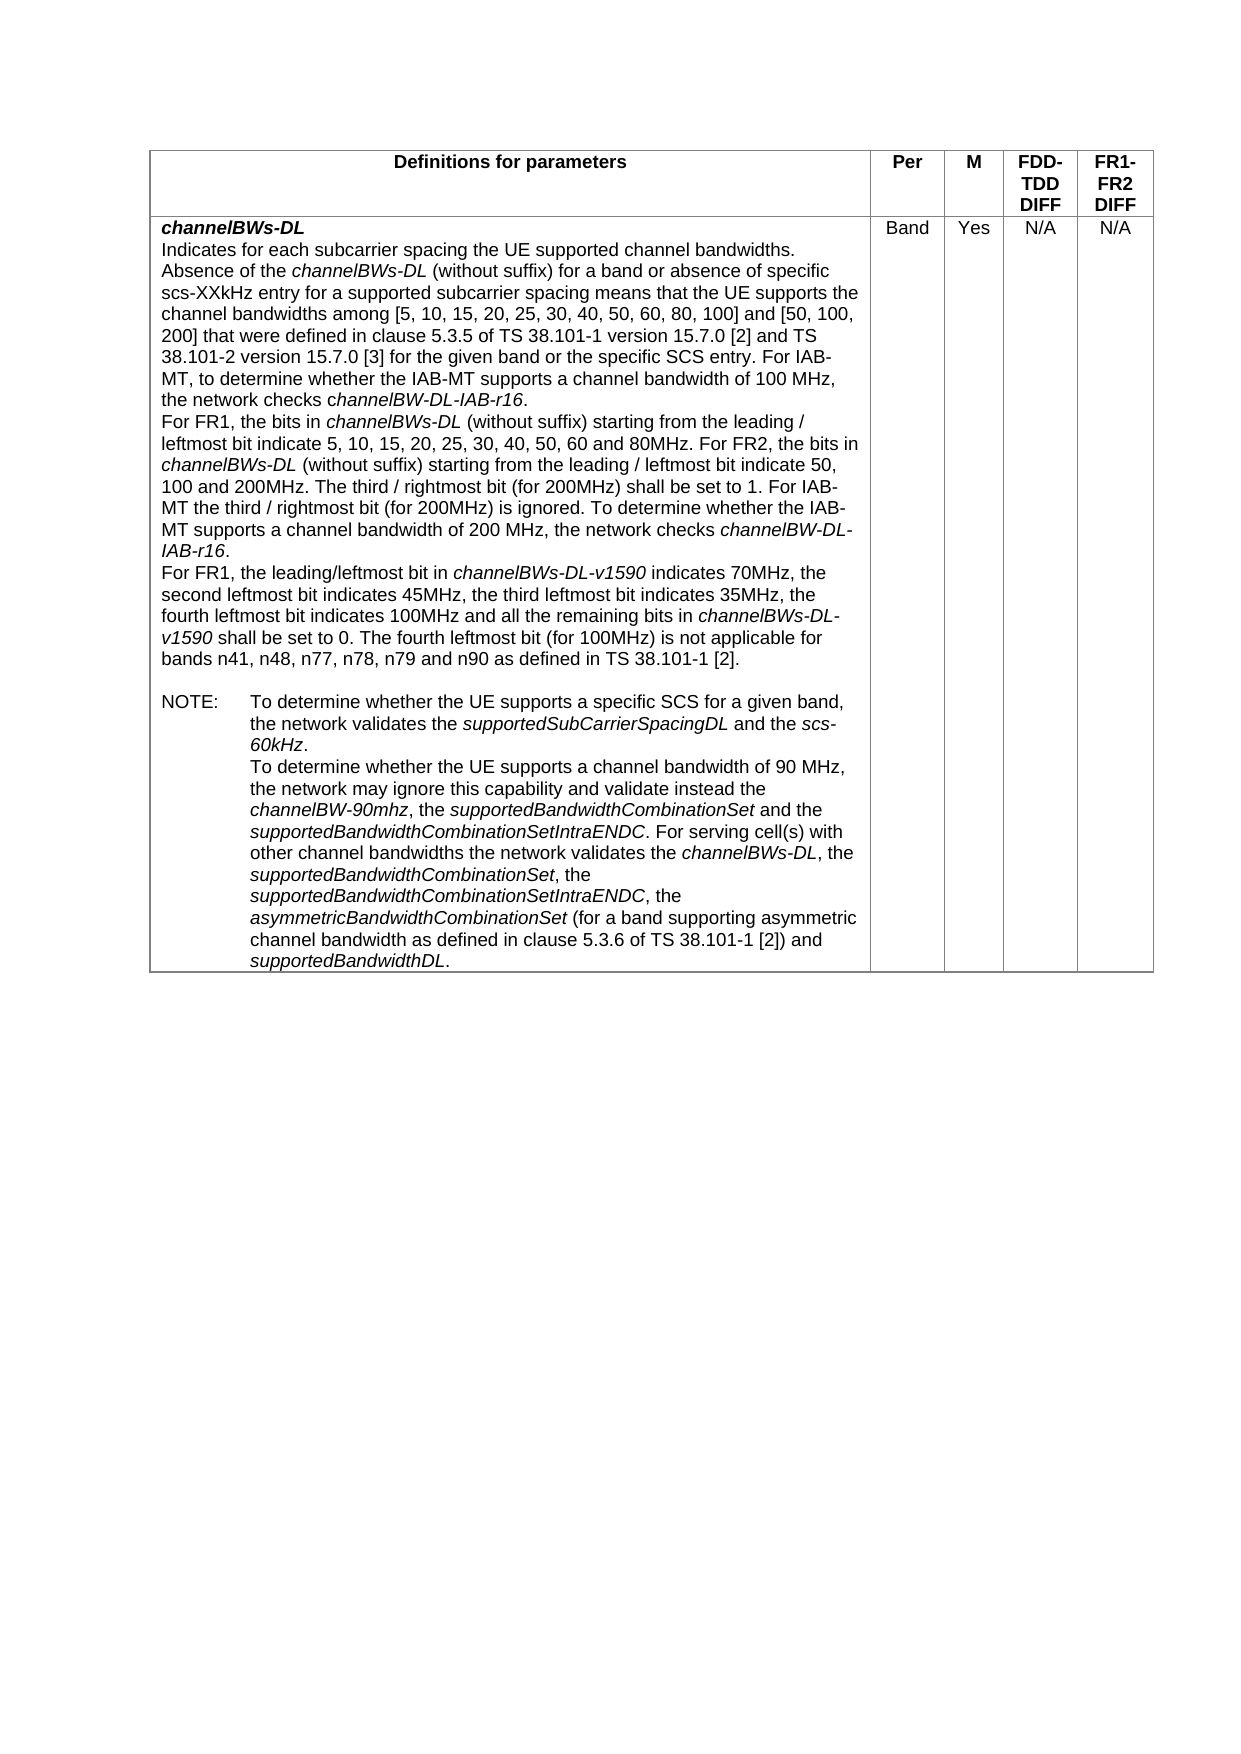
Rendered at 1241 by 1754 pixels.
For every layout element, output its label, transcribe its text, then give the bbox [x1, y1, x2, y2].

table_header Definitions for parameters [151, 151, 870, 216]
table_cell channelBWs-DL Indicates for each subcarrier spacing the UE supported channel bandwidths. Absence of the channelBWs-DL (without suffix) for a band or absence of specific scs-XXkHz entry for a supported subcarrier spacing means that the UE supports the channel bandwidths among [5, 10, 15, 20, 25, 30, 40, 50, 60, 80, 100] and [50, 100, 200] that were defined in clause 5.3.5 of TS 38.101-1 version 15.7.0 [2] and TS 38.101-2 version 15.7.0 [3] for the given band or the specific SCS entry. For IAB-MT, to determine whether the IAB-MT supports a channel bandwidth of 100 MHz, the network checks channelBW-DL-IAB-r16. For FR1, the bits in channelBWs-DL (without suffix) starting from the leading / leftmost bit indicate 5, 10, 15, 20, 25, 30, 40, 50, 60 and 80MHz. For FR2, the bits in channelBWs-DL (without suffix) starting from the leading / leftmost bit indicate 50, 100 and 200MHz. The third / rightmost bit (for 200MHz) shall be set to 1. For IAB-MT the third / rightmost bit (for 200MHz) is ignored. To determine whether the IAB-MT supports a channel bandwidth of 200 MHz, the network checks channelBW-DL-IAB-r16. For FR1, the leading/leftmost bit in channelBWs-DL-v1590 indicates 70MHz, the second leftmost bit indicates 45MHz, the third leftmost bit indicates 35MHz, the fourth leftmost bit indicates 100MHz and all the remaining bits in channelBWs-DL-v1590 shall be set to 0. The fourth leftmost bit (for 100MHz) is not applicable for bands n41, n48, n77, n78, n79 and n90 as defined in TS 38.101-1 [2]. NOTE: To determine whether the UE supports a specific SCS for a given band, the network validates the supportedSubCarrierSpacingDL and the scs-60kHz. To determine whether the UE supports a channel bandwidth of 90 MHz, the network may ignore this capability and validate instead the channelBW-90mhz, the supportedBandwidthCombinationSet and the supportedBandwidthCombinationSetIntraENDC. For serving cell(s) with other channel bandwidths the network validates the channelBWs-DL, the supportedBandwidthCombinationSet, the supportedBandwidthCombinationSetIntraENDC, the asymmetricBandwidthCombinationSet (for a band supporting asymmetric channel bandwidth as defined in clause 5.3.6 of TS 38.101-1 [2]) and supportedBandwidthDL. [151, 217, 870, 971]
table_cell Yes [945, 217, 1003, 971]
table_cell Band [871, 217, 944, 971]
table_header Per [871, 151, 944, 216]
table_header FR1-FR2 DIFF [1078, 151, 1153, 216]
table_cell N/A [1004, 217, 1077, 971]
table_cell N/A [1078, 217, 1153, 971]
table_header FDD-TDD DIFF [1004, 151, 1077, 216]
table_header M [945, 151, 1003, 216]
